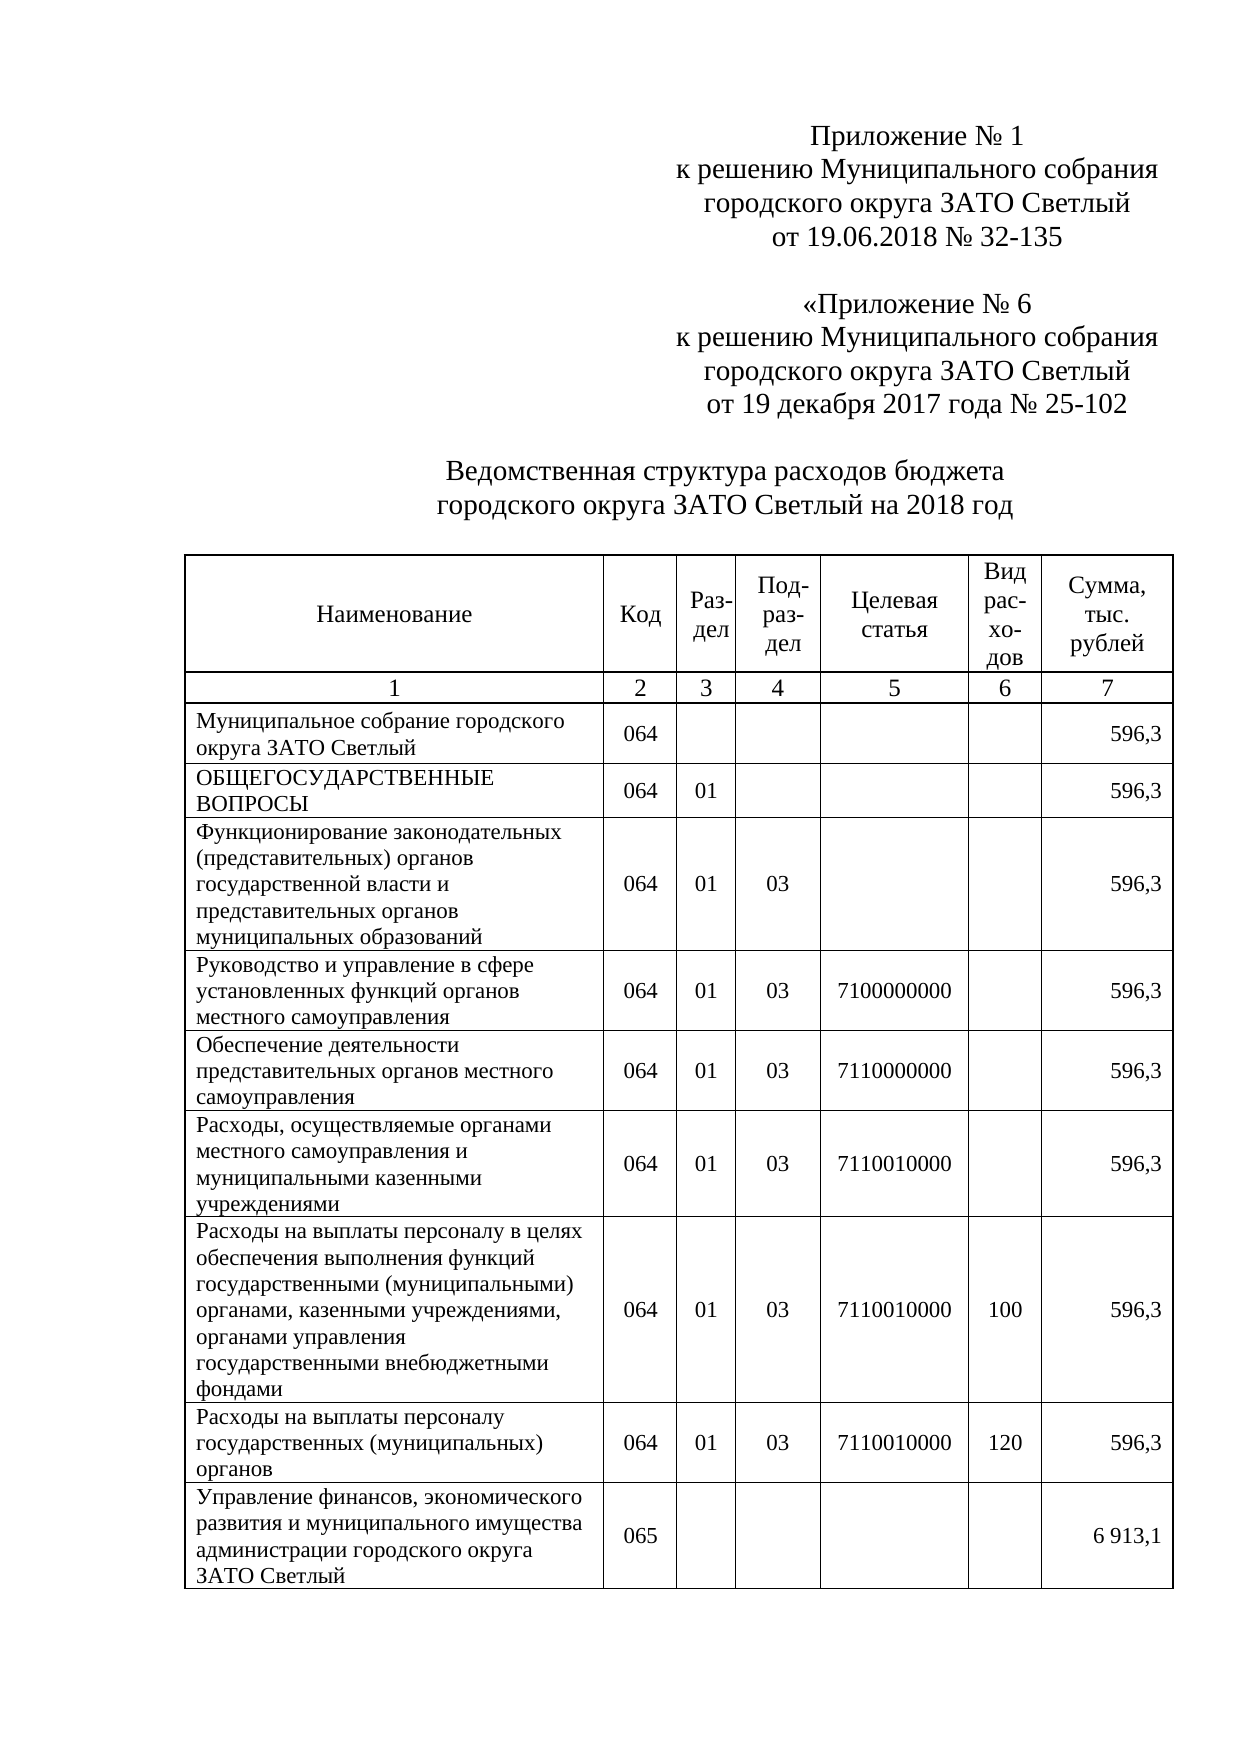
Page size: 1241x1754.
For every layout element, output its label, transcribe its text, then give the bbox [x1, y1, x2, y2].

table_cell 7110010000 [821, 1217, 968, 1402]
table_cell Обеспечение деятельности представительных органов местного самоуправления [186, 1031, 603, 1110]
table_cell Расходы на выплаты персоналу в целях обеспечения выполнения функций государственными (муниципальными) органами, казенными учреждениями, органами управления государственными внебюджетными фондами [186, 1217, 603, 1402]
table_cell [969, 704, 1041, 763]
table_cell 03 [736, 1111, 820, 1216]
table_cell 7100000000 [821, 951, 968, 1030]
table_cell [677, 704, 735, 763]
table_cell [821, 818, 968, 949]
table_cell 3 [677, 673, 735, 702]
table_cell 7110000000 [821, 1031, 968, 1110]
table_cell 5 [821, 673, 968, 702]
table_cell [821, 1483, 968, 1588]
text городского округа ЗАТО Светлый на 2018 год [207, 487, 1169, 521]
table_cell 065 [604, 1483, 676, 1588]
table_cell [969, 818, 1041, 949]
table_cell 120 [969, 1403, 1041, 1482]
table_cell 03 [736, 818, 820, 949]
table_cell 01 [677, 1403, 735, 1482]
text от 19.06.2018 № 32-135 [664, 219, 1169, 252]
table_cell 596,3 [1042, 1111, 1172, 1216]
table_cell Руководство и управление в сфере установленных функций органов местного самоуправления [186, 951, 603, 1030]
table_cell [736, 704, 820, 763]
table_cell 4 [736, 673, 820, 702]
table_cell 7110010000 [821, 1111, 968, 1216]
text городского округа ЗАТО Светлый [664, 353, 1169, 386]
table_cell 596,3 [1042, 1217, 1172, 1402]
table_cell [969, 1031, 1041, 1110]
table_cell [736, 764, 820, 817]
table_cell 03 [736, 1403, 820, 1482]
table_cell 1 [186, 673, 603, 702]
table_cell 03 [736, 1031, 820, 1110]
table_cell 596,3 [1042, 951, 1172, 1030]
table_cell [969, 1111, 1041, 1216]
table_cell [821, 704, 968, 763]
table_cell [969, 951, 1041, 1030]
text Приложение № 1 [664, 118, 1169, 152]
text к решению Муниципального собрания городского округа ЗАТО Светлый [664, 152, 1169, 219]
text «Приложение № 6 [664, 286, 1169, 319]
table_cell [969, 1483, 1041, 1588]
table_header Код [604, 556, 676, 671]
table_cell 01 [677, 951, 735, 1030]
table_cell 064 [604, 818, 676, 949]
text от 19 декабря 2017 года № 25-102 [664, 386, 1169, 420]
table_cell 01 [677, 1111, 735, 1216]
table_cell 596,3 [1042, 818, 1172, 949]
table_cell Расходы на выплаты персоналу государственных (муниципальных) органов [186, 1403, 603, 1482]
table_cell 064 [604, 1403, 676, 1482]
table_cell 596,3 [1042, 1031, 1172, 1110]
table_cell 2 [604, 673, 676, 702]
table_cell 01 [677, 1031, 735, 1110]
table_header Целевая статья [821, 556, 968, 671]
table_cell ОБЩЕГОСУДАРСТВЕННЫЕ ВОПРОСЫ [186, 764, 603, 817]
table_cell 03 [736, 951, 820, 1030]
table_header Сумма, тыс. рублей [1042, 556, 1172, 671]
table_cell Расходы, осуществляемые органами местного самоуправления и муниципальными казенными учреждениями [186, 1111, 603, 1216]
table_cell 064 [604, 764, 676, 817]
table_cell 01 [677, 1217, 735, 1402]
table_cell 064 [604, 1031, 676, 1110]
table_cell 596,3 [1042, 704, 1172, 763]
table_cell 7110010000 [821, 1403, 968, 1482]
table_cell [969, 764, 1041, 817]
table_header Наименование [186, 556, 603, 671]
table_cell [736, 1483, 820, 1588]
table_cell Управление финансов, экономического развития и муниципального имущества администрации городского округа ЗАТО Светлый [186, 1483, 603, 1588]
table_cell 01 [677, 818, 735, 949]
table_cell 064 [604, 1111, 676, 1216]
table_cell 6 913,1 [1042, 1483, 1172, 1588]
table_cell 596,3 [1042, 1403, 1172, 1482]
text Ведомственная структура расходов бюджета [207, 453, 1169, 487]
table_cell 064 [604, 951, 676, 1030]
table_cell 064 [604, 704, 676, 763]
table_cell 01 [677, 764, 735, 817]
table_header Раз-дел [677, 556, 735, 671]
table_cell 03 [736, 1217, 820, 1402]
text к решению Муниципального собрания [664, 319, 1169, 353]
table_cell Муниципальное собрание городского округа ЗАТО Светлый [186, 704, 603, 763]
table_cell 100 [969, 1217, 1041, 1402]
table_cell 6 [969, 673, 1041, 702]
table_cell 7 [1042, 673, 1172, 702]
table_cell 596,3 [1042, 764, 1172, 817]
table_cell Функционирование законодательных (представительных) органов государственной власти и представительных органов муниципальных образований [186, 818, 603, 949]
table_header Под-раз-дел [736, 556, 820, 671]
table_cell [677, 1483, 735, 1588]
table_cell [821, 764, 968, 817]
table_cell 064 [604, 1217, 676, 1402]
table_header Вид рас-хо-дов [969, 556, 1041, 671]
